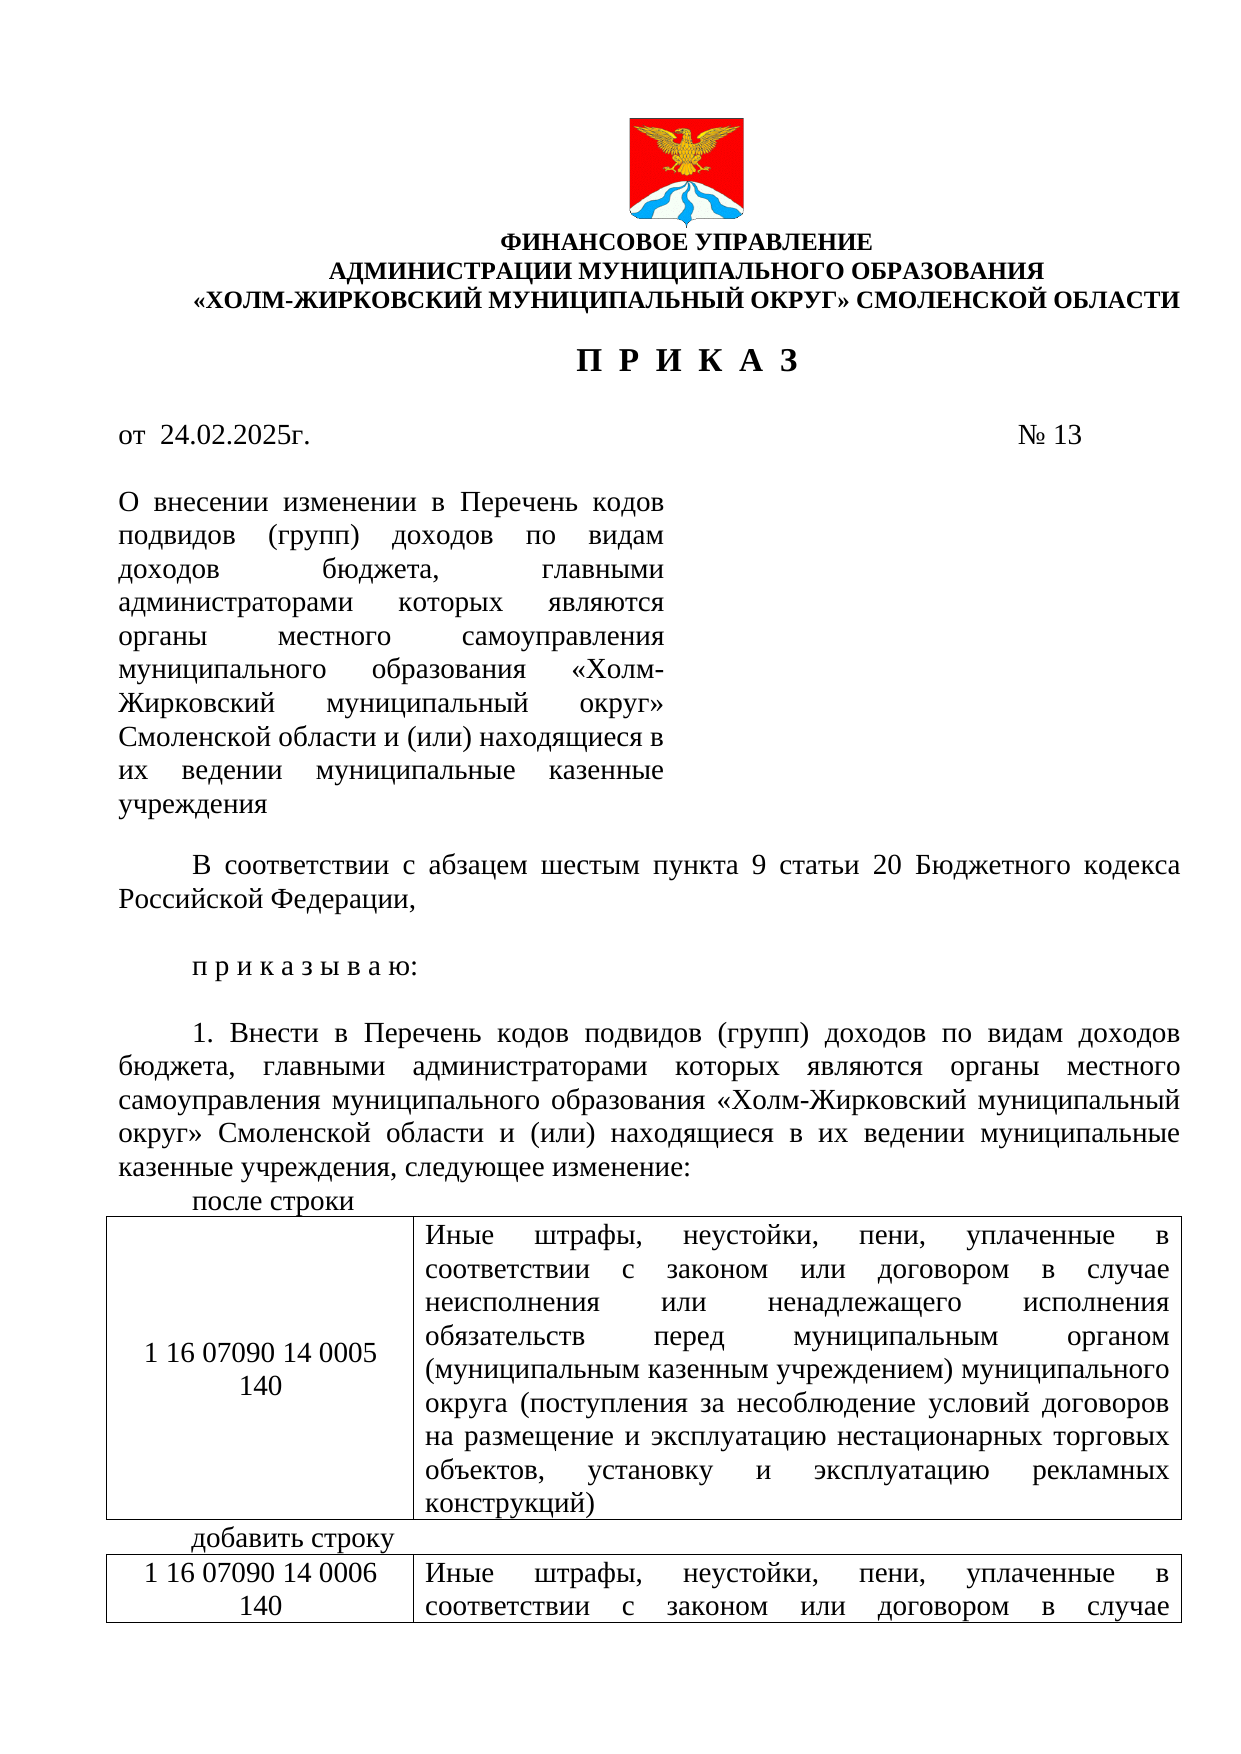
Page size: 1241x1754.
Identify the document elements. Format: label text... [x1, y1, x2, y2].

text О внесении изменении в Перечень кодов подвидов (групп) доходов по видам доходов бюджета, главными администраторами которых являются органы местного самоуправления муниципального образования «Холм-Жирковский муниципальный округ» Смоленской области и (или) находящиеся в их ведении муниципальные казенные учреждения [118, 484, 664, 819]
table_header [414, 1555, 1181, 1622]
text АДМИНИСТРАЦИИ МУНИЦИПАЛЬНОГО ОБРАЗОВАНИЯ [118, 256, 1181, 285]
text добавить строку [118, 1520, 1181, 1554]
text П Р И К А З [118, 340, 1181, 378]
table_header Иные штрафы, неустойки, пени, уплаченные в соответствии с законом или договором в случае неисполнения или ненадлежащего исполнения обязательств перед муниципальным органом (муниципальным казенным учреждением) муниципального округа (поступления за несоблюдение условий договоров на размещение и эксплуатацию нестационарных торговых объектов, установку и эксплуатацию рекламных конструкций) [414, 1217, 1181, 1519]
text 1. Внести в Перечень кодов подвидов (групп) доходов по видам доходов бюджета, главными администраторами которых являются органы местного самоуправления муниципального образования «Холм-Жирковский муниципальный округ» Смоленской области и (или) находящиеся в их ведении муниципальные казенные учреждения, следующее изменение: [118, 1015, 1181, 1183]
text ФИНАНСОВОЕ УПРАВЛЕНИЕ [118, 227, 1181, 256]
picture [629, 118, 744, 228]
text от 24.02.2025г. № 13 [118, 417, 1181, 450]
text «ХОЛМ-ЖИРКОВСКИЙ МУНИЦИПАЛЬНЫЙ ОКРУГ» СМОЛЕНСКОЙ ОБЛАСТИ [118, 285, 1181, 314]
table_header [107, 1555, 413, 1622]
text В соответствии с абзацем шестым пункта 9 статьи 20 Бюджетного кодекса Российской Федерации, [118, 847, 1181, 914]
text после строки [118, 1183, 1181, 1216]
table_header 1 16 07090 14 0005 140 [107, 1217, 413, 1519]
text п р и к а з ы в а ю: [118, 948, 1181, 981]
